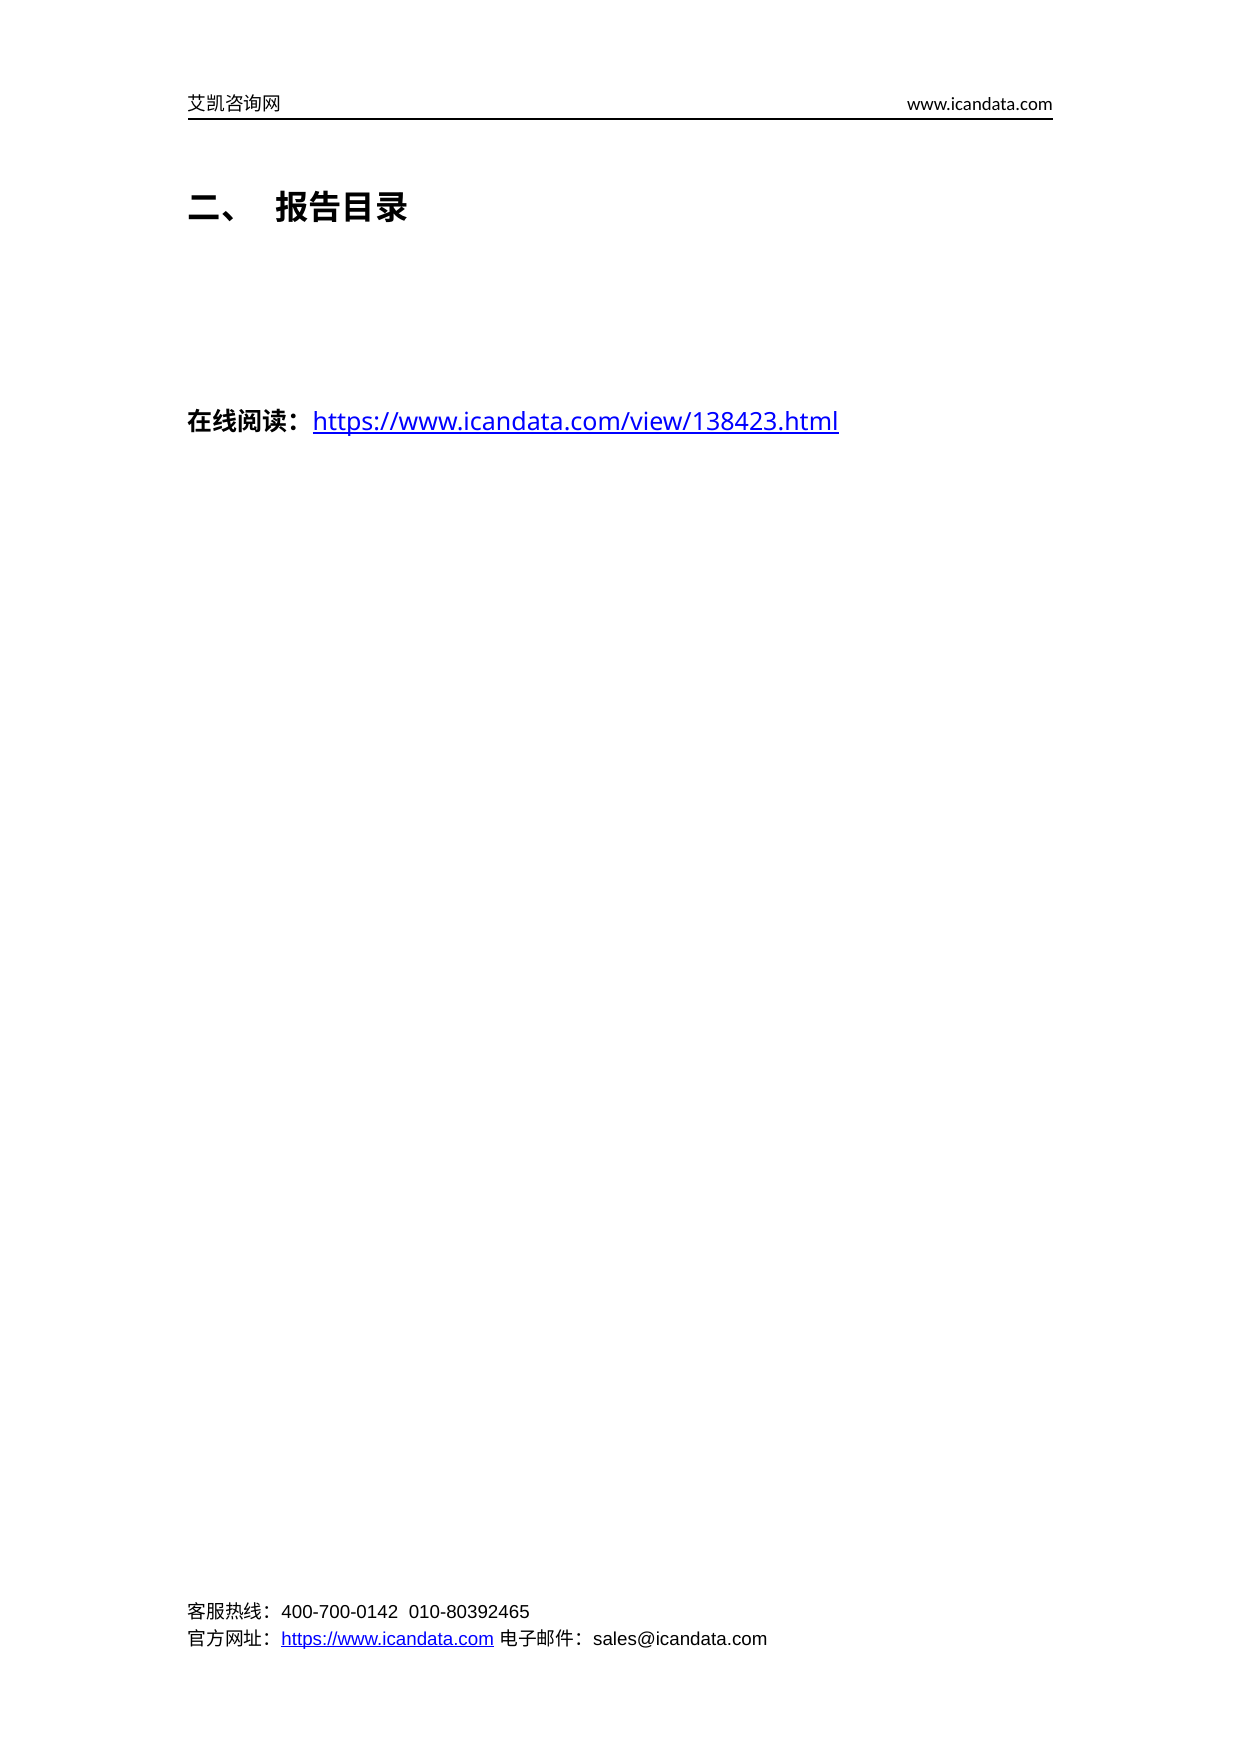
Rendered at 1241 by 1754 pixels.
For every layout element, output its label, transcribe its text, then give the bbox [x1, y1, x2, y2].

text 在线阅读：https://www.icandata.com/view/138423.html [187, 387, 1053, 452]
subtitle 报告目录 [187, 172, 1053, 237]
